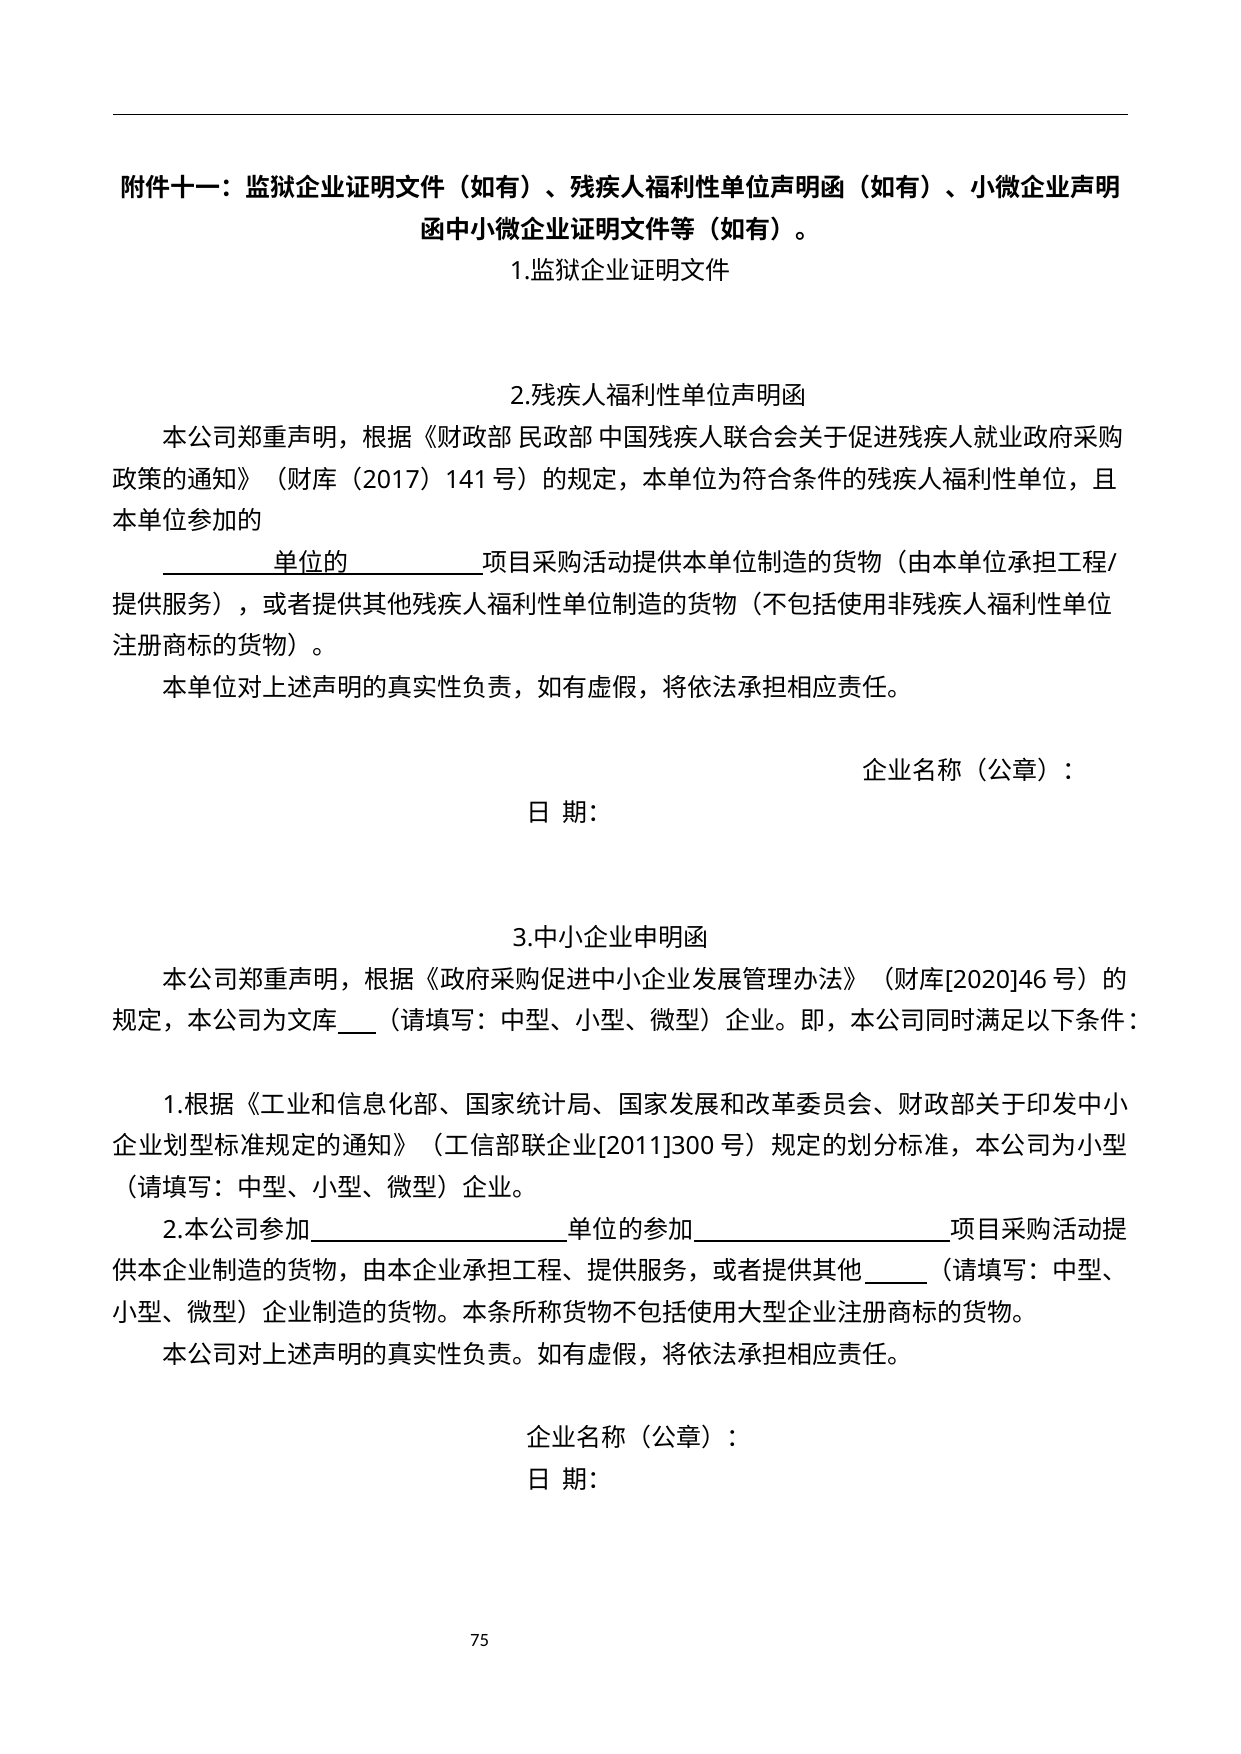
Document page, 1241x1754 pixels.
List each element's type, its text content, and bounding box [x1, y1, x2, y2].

text 单位的 项目采购活动提供本单位制造的货物（由本单位承担工程/提供服务），或者提供其他残疾人福利性单位制造的货物（不包括使用非残疾人福利性单位注册商标的货物）。 [112, 537, 1128, 662]
subtitle 附件十一：监狱企业证明文件（如有）、残疾人福利性单位声明函（如有）、小微企业声明函中小微企业证明文件等（如有）。 [112, 162, 1128, 245]
text 3.中小企业申明函 [112, 912, 1128, 954]
text 企业名称（公章）： [112, 745, 1128, 787]
text 本公司郑重声明，根据《政府采购促进中小企业发展管理办法》（财库[2020]46号）的规定，本公司为文库 （请填写：中型、小型、微型）企业。即，本公司同时满足以下条件： [112, 954, 1128, 1079]
text 日 期： [112, 1454, 1128, 1495]
text 1.根据《工业和信息化部、国家统计局、国家发展和改革委员会、财政部关于印发中小企业划型标准规定的通知》（工信部联企业[2011]300号）规定的划分标准，本公司为小型（请填写：中型、小型、微型）企业。 [112, 1079, 1128, 1204]
text 2.残疾人福利性单位声明函 [112, 370, 1128, 412]
text 日 期： [112, 787, 1128, 829]
text 本单位对上述声明的真实性负责，如有虚假，将依法承担相应责任。 [112, 662, 1128, 704]
text 本公司郑重声明，根据《财政部 民政部 中国残疾人联合会关于促进残疾人就业政府采购政策的通知》（财库（2017）141号）的规定，本单位为符合条件的残疾人福利性单位，且本单位参加的 [112, 412, 1128, 537]
text 企业名称（公章）： [112, 1412, 1128, 1454]
text 本公司对上述声明的真实性负责。如有虚假，将依法承担相应责任。 [112, 1329, 1128, 1370]
text 2.本公司参加 单位的参加 项目采购活动提供本企业制造的货物，由本企业承担工程、提供服务，或者提供其他 （请填写：中型、小型、微型）企业制造的货物。本条所称货物不包括使用大型企业注册商标的货物。 [112, 1204, 1128, 1329]
list 1.监狱企业证明文件 [112, 245, 1128, 287]
